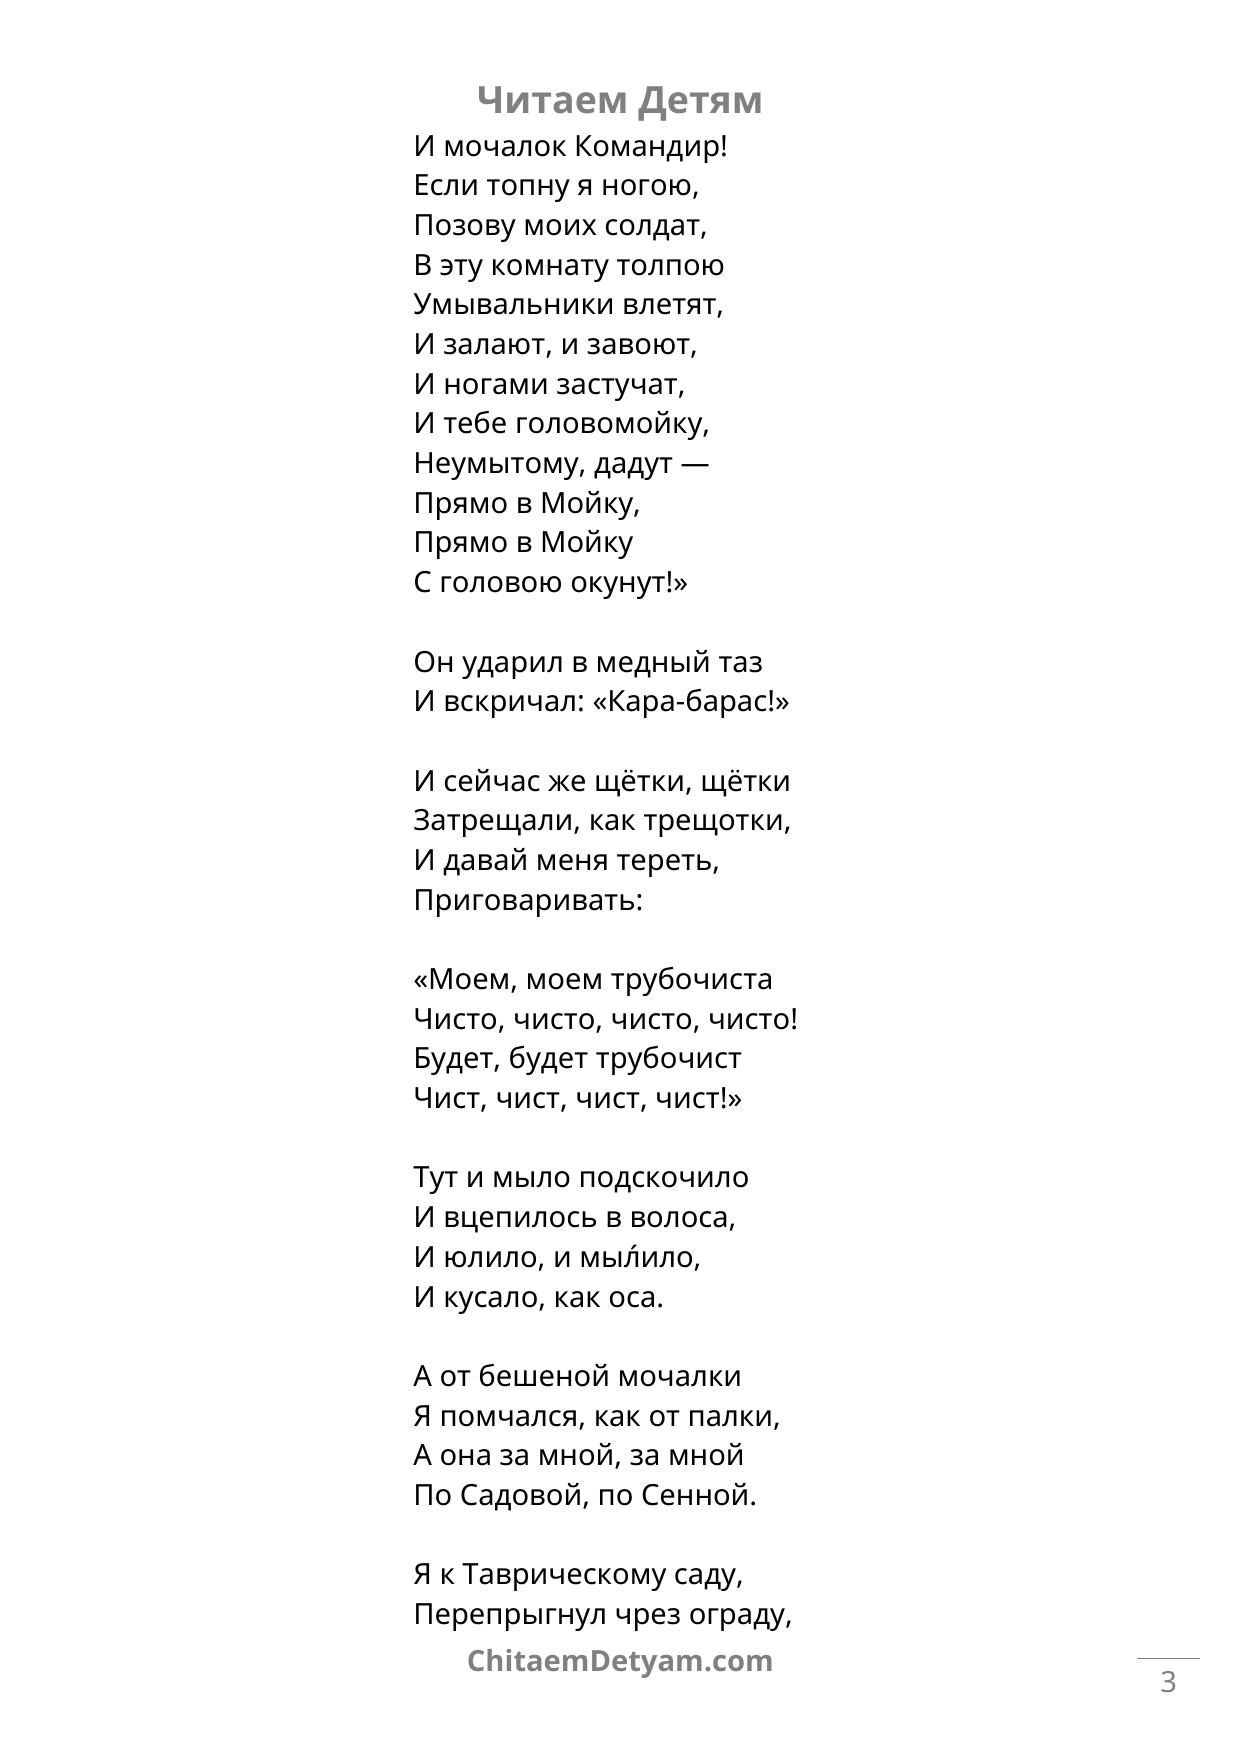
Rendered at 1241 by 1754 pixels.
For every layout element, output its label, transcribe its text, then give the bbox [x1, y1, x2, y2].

text Я к Таврическому саду, [413, 1554, 1122, 1593]
text Прямо в Мойку [413, 522, 1122, 561]
text Умывальники влетят, [413, 284, 1122, 323]
text Чисто, чисто, чисто, чисто! [413, 998, 1122, 1038]
text Я помчался, как от палки, [413, 1395, 1122, 1434]
text И юлило, и мыл́ило, [413, 1236, 1122, 1276]
text Он ударил в медный таз [413, 641, 1122, 681]
text По Садовой, по Сенной. [413, 1474, 1122, 1514]
text И мочалок Командир! [413, 125, 1122, 164]
text Тут и мыло подскочило [413, 1157, 1122, 1196]
text С головою окунут!» [413, 561, 1122, 601]
text А она за мной, за мной [413, 1434, 1122, 1474]
text Затрещали, как трещотки, [413, 799, 1122, 839]
text И ногами застучат, [413, 363, 1122, 403]
text И давай меня тереть, [413, 839, 1122, 879]
text И кусало, как оса. [413, 1276, 1122, 1316]
text Приговаривать: [413, 879, 1122, 919]
text Прямо в Мойку, [413, 482, 1122, 522]
text И залают, и завоют, [413, 323, 1122, 363]
text Будет, будет трубочист [413, 1038, 1122, 1077]
text И тебе головомойку, [413, 403, 1122, 442]
text Перепрыгнул чрез ограду, [413, 1593, 1122, 1633]
text А от бешеной мочалки [413, 1355, 1122, 1395]
text «Моем, моем трубочиста [413, 958, 1122, 998]
text Позову моих солдат, [413, 204, 1122, 244]
text И вскричал: «Кара-барас!» [413, 681, 1122, 720]
text И вцепилось в волоса, [413, 1196, 1122, 1236]
text Чист, чист, чист, чист!» [413, 1077, 1122, 1117]
text Неумытому, дадут — [413, 442, 1122, 482]
text В эту комнату толпою [413, 244, 1122, 284]
text И сейчас же щётки, щётки [413, 760, 1122, 799]
text Если топну я ногою, [413, 164, 1122, 204]
